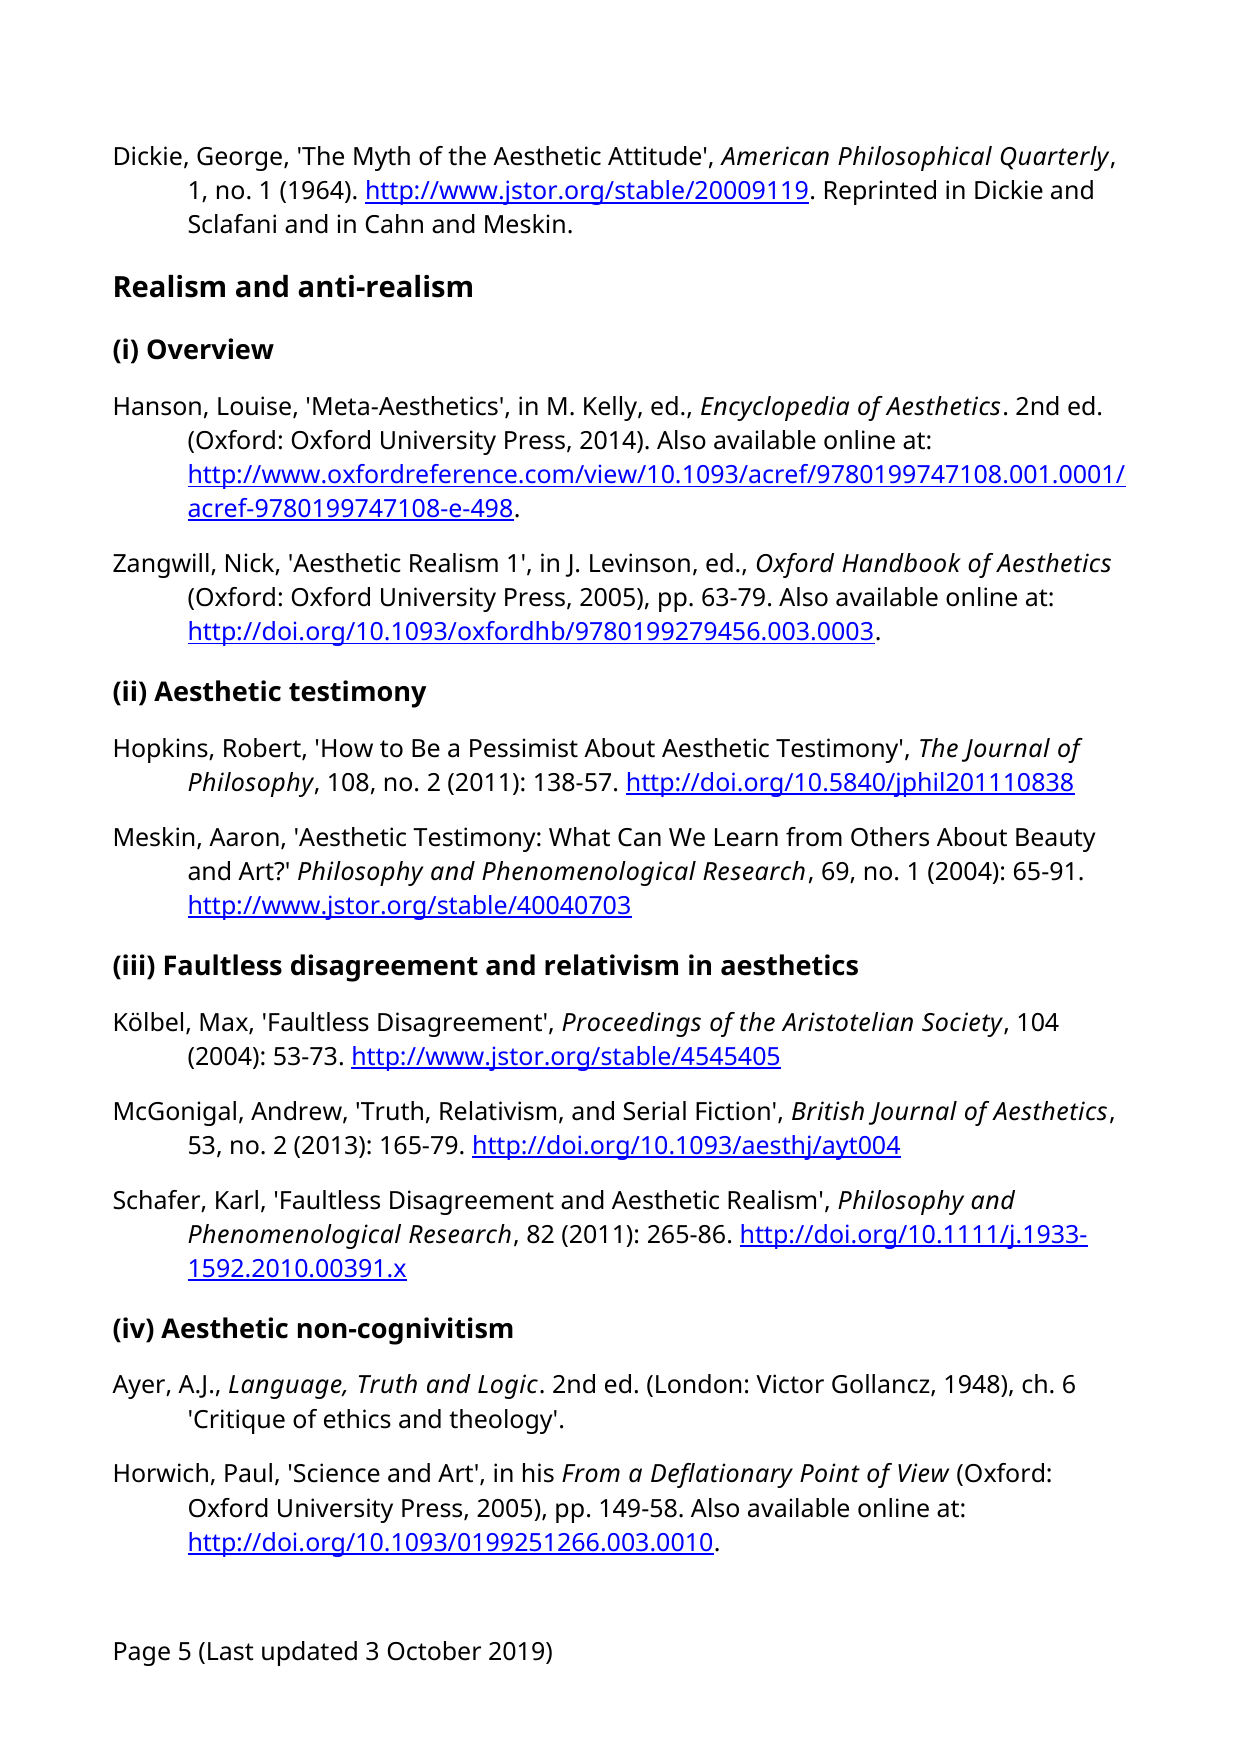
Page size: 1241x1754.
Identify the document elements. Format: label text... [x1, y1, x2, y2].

text Hanson, Louise, 'Meta-Aesthetics', in M. Kelly, ed., Encyclopedia of Aesthetics. 2nd ed. (Oxford: Oxford University Press, 2014). Also available online at: http://www.oxfordreference.com/view/10.1093/acref/9780199747108.001.0001/acref-9780199747108-e-498. [112, 388, 1128, 525]
text Ayer, A.J., Language, Truth and Logic. 2nd ed. (London: Victor Gollancz, 1948), ch. 6 'Critique of ethics and theology'. [112, 1367, 1128, 1435]
text Zangwill, Nick, 'Aesthetic Realism 1', in J. Levinson, ed., Oxford Handbook of Aesthetics (Oxford: Oxford University Press, 2005), pp. 63-79. Also available online at: http://doi.org/10.1093/oxfordhb/9780199279456.003.0003. [112, 546, 1128, 648]
subtitle (iii) Faultless disagreement and relativism in aesthetics [112, 947, 1128, 983]
subtitle (i) Overview [112, 331, 1128, 368]
text Schafer, Karl, 'Faultless Disagreement and Aesthetic Realism', Philosophy and Phenomenological Research, 82 (2011): 265-86. http://doi.org/10.1111/j.1933-1592.2010.00391.x [112, 1182, 1128, 1284]
text Hopkins, Robert, 'How to Be a Pessimist About Aesthetic Testimony', The Journal of Philosophy, 108, no. 2 (2011): 138-57. http://doi.org/10.5840/jphil201110838 [112, 731, 1128, 799]
text Horwich, Paul, 'Science and Art', in his From a Deflationary Point of View (Oxford: Oxford University Press, 2005), pp. 149-58. Also available online at: http://doi.org/10.1093/0199251266.003.0010. [112, 1456, 1128, 1558]
subtitle (iv) Aesthetic non-cognivitism [112, 1309, 1128, 1346]
text Dickie, George, 'The Myth of the Aesthetic Attitude', American Philosophical Quarterly, 1, no. 1 (1964). http://www.jstor.org/stable/20009119. Reprinted in Dickie and Sclafani and in Cahn and Meskin. [112, 139, 1128, 241]
text Meskin, Aaron, 'Aesthetic Testimony: What Can We Learn from Others About Beauty and Art?' Philosophy and Phenomenological Research, 69, no. 1 (2004): 65-91. http://www.jstor.org/stable/40040703 [112, 819, 1128, 922]
text McGonigal, Andrew, 'Truth, Relativism, and Serial Fiction', British Journal of Aesthetics, 53, no. 2 (2013): 165-79. http://doi.org/10.1093/aesthj/ayt004 [112, 1093, 1128, 1161]
text Kölbel, Max, 'Faultless Disagreement', Proceedings of the Aristotelian Society, 104 (2004): 53-73. http://www.jstor.org/stable/4545405 [112, 1004, 1128, 1072]
subtitle Realism and anti-realism [112, 266, 1128, 306]
subtitle (ii) Aesthetic testimony [112, 673, 1128, 710]
